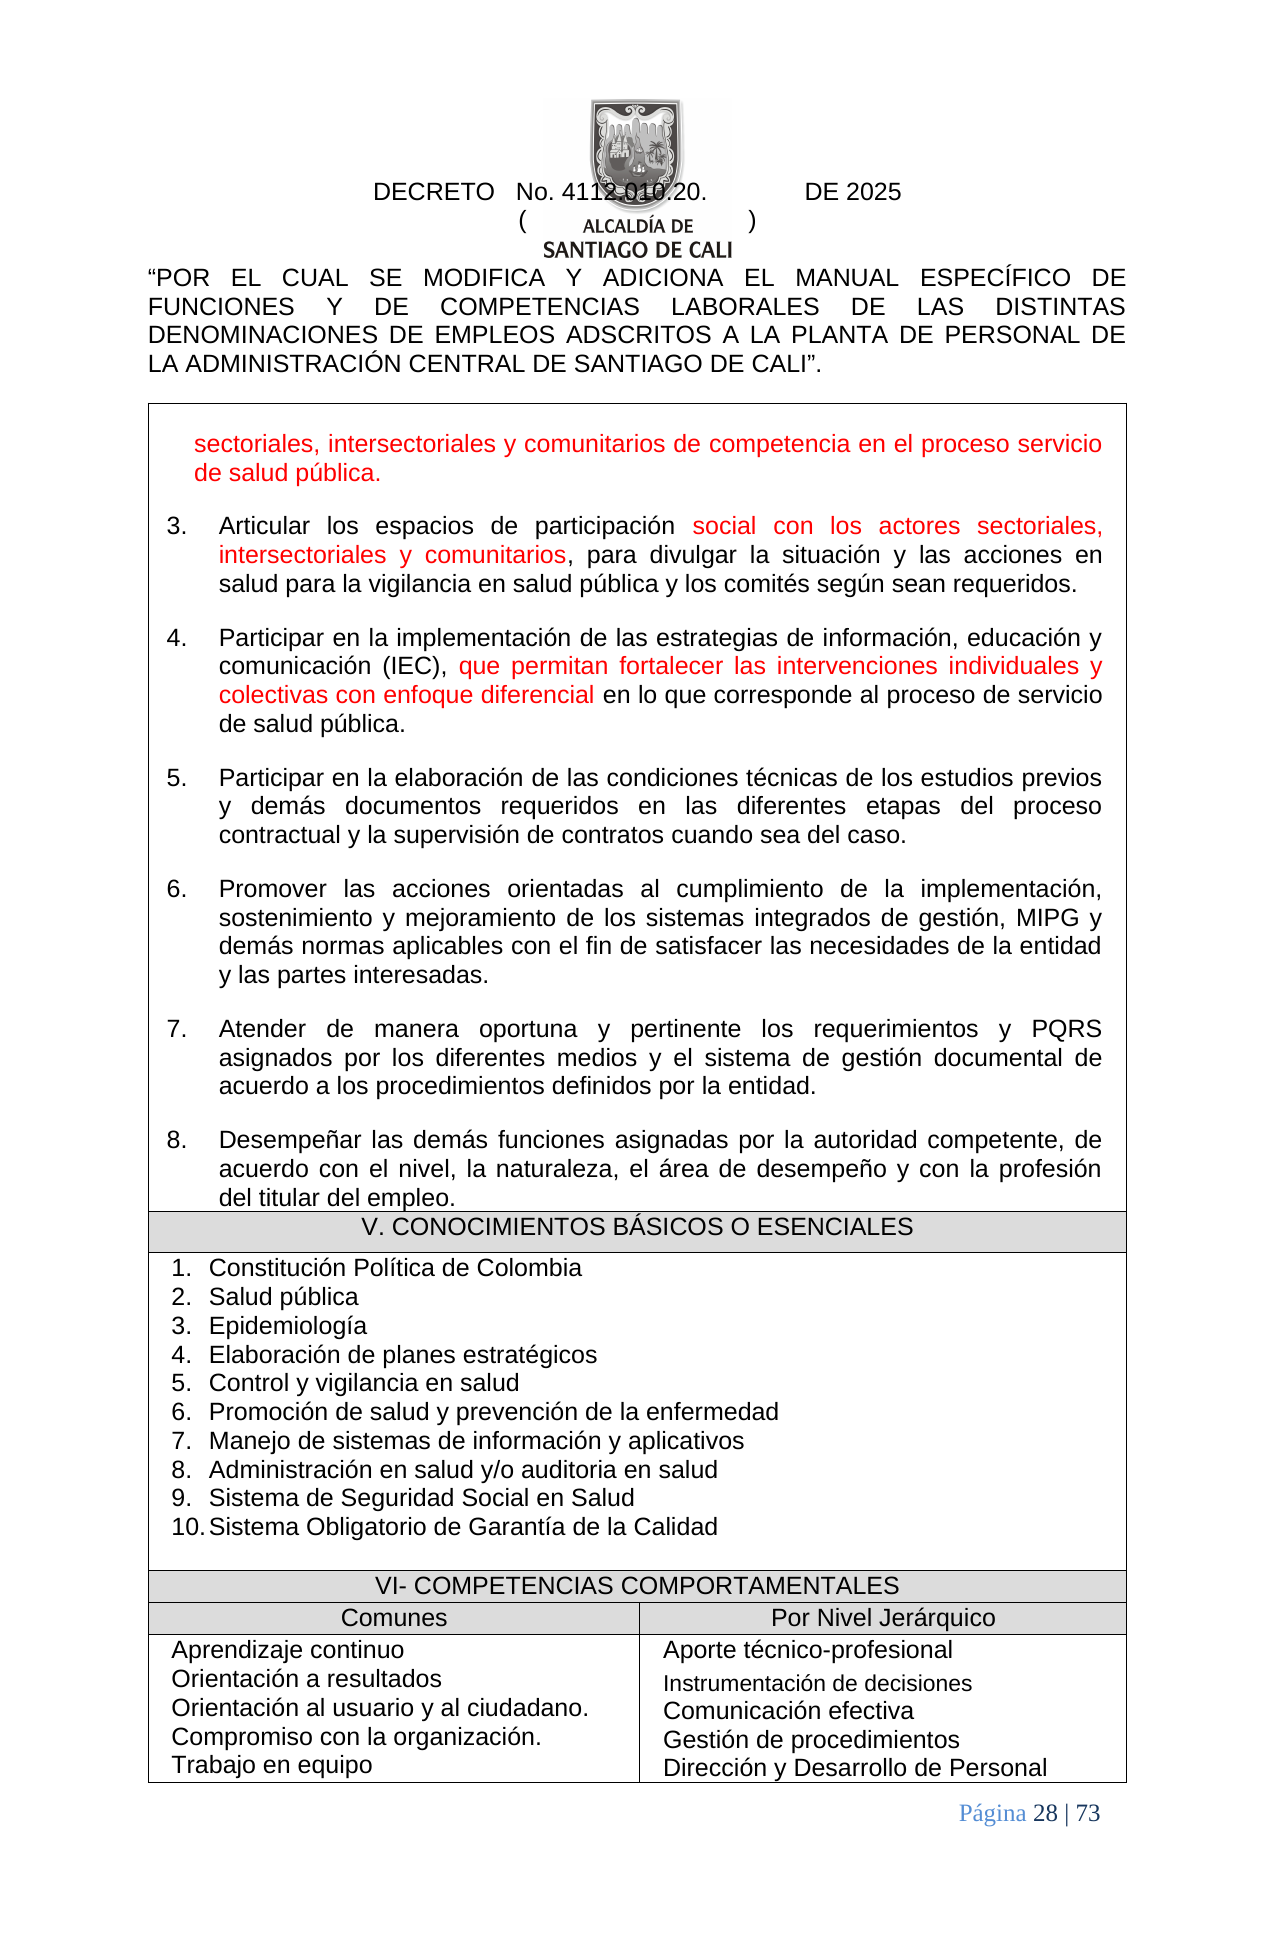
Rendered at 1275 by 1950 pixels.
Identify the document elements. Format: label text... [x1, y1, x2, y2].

table_cell VI- COMPETENCIAS COMPORTAMENTALES [149, 1571, 1126, 1602]
table_cell Comunes [149, 1603, 639, 1634]
table_cell Por Nivel Jerárquico [640, 1603, 1126, 1634]
picture [543, 98, 732, 258]
table_cell Constitución Política de Colombia Salud pública Epidemiología Elaboración de planes estratégicos Control y vigilancia en salud Promoción de salud y prevención de la enfermedad Manejo de sistemas de información y aplicativos Administración en salud y/o auditoria en salud Sistema de Seguridad Social en Salud Sistema Obligatorio de Garantía de la Calidad [149, 1253, 1126, 1569]
table_cell V. CONOCIMIENTOS BÁSICOS O ESENCIALES [149, 1212, 1126, 1252]
